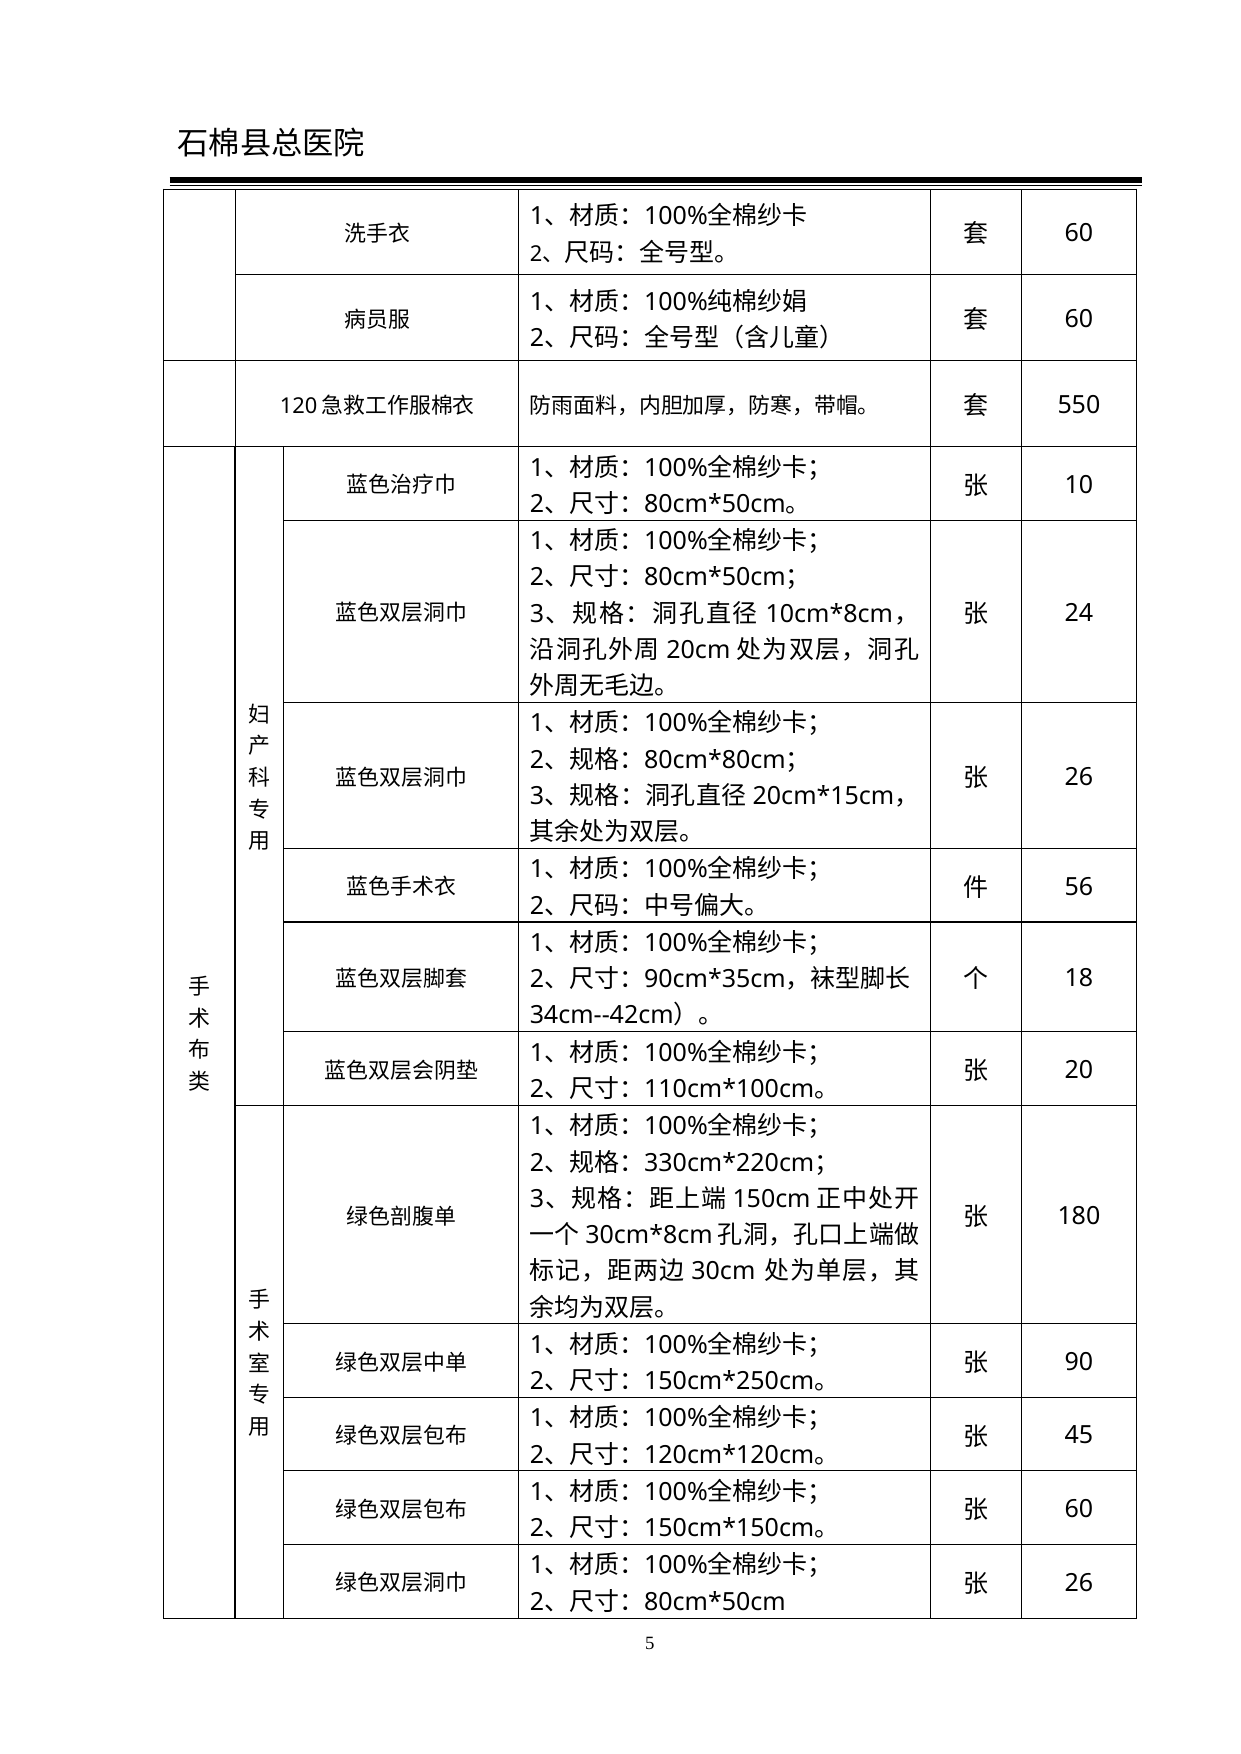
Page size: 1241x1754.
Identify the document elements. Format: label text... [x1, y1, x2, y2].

table_cell 蓝色治疗巾 [284, 447, 518, 519]
table_cell 45 [1022, 1398, 1136, 1470]
table_cell 24 [1022, 521, 1136, 702]
table_cell 1、材质：100%全棉纱卡； 2、尺寸：80cm*50cm。 [519, 447, 930, 519]
table_cell 26 [1022, 1545, 1136, 1617]
table_cell 洗手衣 [236, 190, 518, 274]
table_cell 手 术 布 类 [164, 447, 234, 1617]
table_cell 张 [931, 1032, 1021, 1105]
table_cell 1、材质：100%全棉纱卡； 2、尺寸：110cm*100cm。 [519, 1032, 930, 1105]
table_cell 防雨面料，内胆加厚，防寒，带帽。 [519, 361, 930, 446]
table_cell 蓝色双层洞巾 [284, 703, 518, 848]
table_cell 1、材质：100%全棉纱卡； 2、尺寸：80cm*50cm； 3、规格：洞孔直径10cm*8cm，沿洞孔外周20cm处为双层，洞孔外周无毛边。 [519, 521, 930, 702]
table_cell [519, 1545, 930, 1617]
table_cell 张 [931, 1545, 1021, 1617]
table_cell 张 [931, 447, 1021, 519]
table_cell 张 [931, 1398, 1021, 1470]
table_cell 60 [1022, 275, 1136, 360]
table_cell 绿色双层中单 [284, 1324, 518, 1397]
table_cell 蓝色手术衣 [284, 849, 518, 921]
table_cell 妇 产 科 专 用 [236, 447, 283, 1105]
table_cell 绿色双层洞巾 [284, 1545, 518, 1617]
table_cell 套 [931, 361, 1021, 446]
table_cell 绿色双层包布 [284, 1398, 518, 1470]
table_cell 绿色双层包布 [284, 1471, 518, 1544]
table_cell 手 术 室 专 用 [236, 1106, 283, 1617]
table_cell 26 [1022, 703, 1136, 848]
table_cell 张 [931, 1471, 1021, 1544]
table_cell 1、材质：100%全棉纱卡 2、尺码：全号型。 [519, 190, 930, 274]
table_cell 张 [931, 521, 1021, 702]
table_cell 10 [1022, 447, 1136, 519]
table_cell 张 [931, 1324, 1021, 1397]
table_cell 1、材质：100%全棉纱卡； 2、尺码：中号偏大。 [519, 849, 930, 921]
table_cell 绿色剖腹单 [284, 1106, 518, 1323]
table_cell 18 [1022, 923, 1136, 1031]
table_cell 180 [1022, 1106, 1136, 1323]
table_cell 20 [1022, 1032, 1136, 1105]
table_cell 1、材质：100%全棉纱卡； 2、尺寸：150cm*250cm。 [519, 1324, 930, 1397]
table_cell 蓝色双层脚套 [284, 923, 518, 1031]
table_cell 1、材质：100%全棉纱卡； 2、规格：330cm*220cm； 3、规格：距上端150cm正中处开一个30cm*8cm孔洞，孔口上端做标记，距两边30cm 处为单层，其余均为双层。 [519, 1106, 930, 1323]
table_cell 1、材质：100%全棉纱卡； 2、尺寸：120cm*120cm。 [519, 1398, 930, 1470]
table_cell 1、材质：100%全棉纱卡； 2、尺寸：90cm*35cm，袜型脚长34cm--42cm）。 [519, 923, 930, 1031]
table_cell 蓝色双层洞巾 [284, 521, 518, 702]
table_cell 蓝色双层会阴垫 [284, 1032, 518, 1105]
table_cell 550 [1022, 361, 1136, 446]
table_cell 56 [1022, 849, 1136, 921]
table_cell 60 [1022, 1471, 1136, 1544]
table_cell 病员服 [236, 275, 518, 360]
table_cell [164, 361, 235, 446]
table_cell 60 [1022, 190, 1136, 274]
table_cell 个 [931, 923, 1021, 1031]
table_cell 张 [931, 1106, 1021, 1323]
table_cell 120急救工作服棉衣 [236, 361, 518, 446]
table_cell 套 [931, 275, 1021, 360]
table_cell 1、材质：100%全棉纱卡； 2、尺寸：150cm*150cm。 [519, 1471, 930, 1544]
table_cell 张 [931, 703, 1021, 848]
table_cell 90 [1022, 1324, 1136, 1397]
table_cell 1、材质：100%纯棉纱娟 2、尺码：全号型（含儿童） [519, 275, 930, 360]
table_cell 1、材质：100%全棉纱卡； 2、规格：80cm*80cm； 3、规格：洞孔直径20cm*15cm，其余处为双层。 [519, 703, 930, 848]
table_cell 套 [931, 190, 1021, 274]
table_cell 件 [931, 849, 1021, 921]
